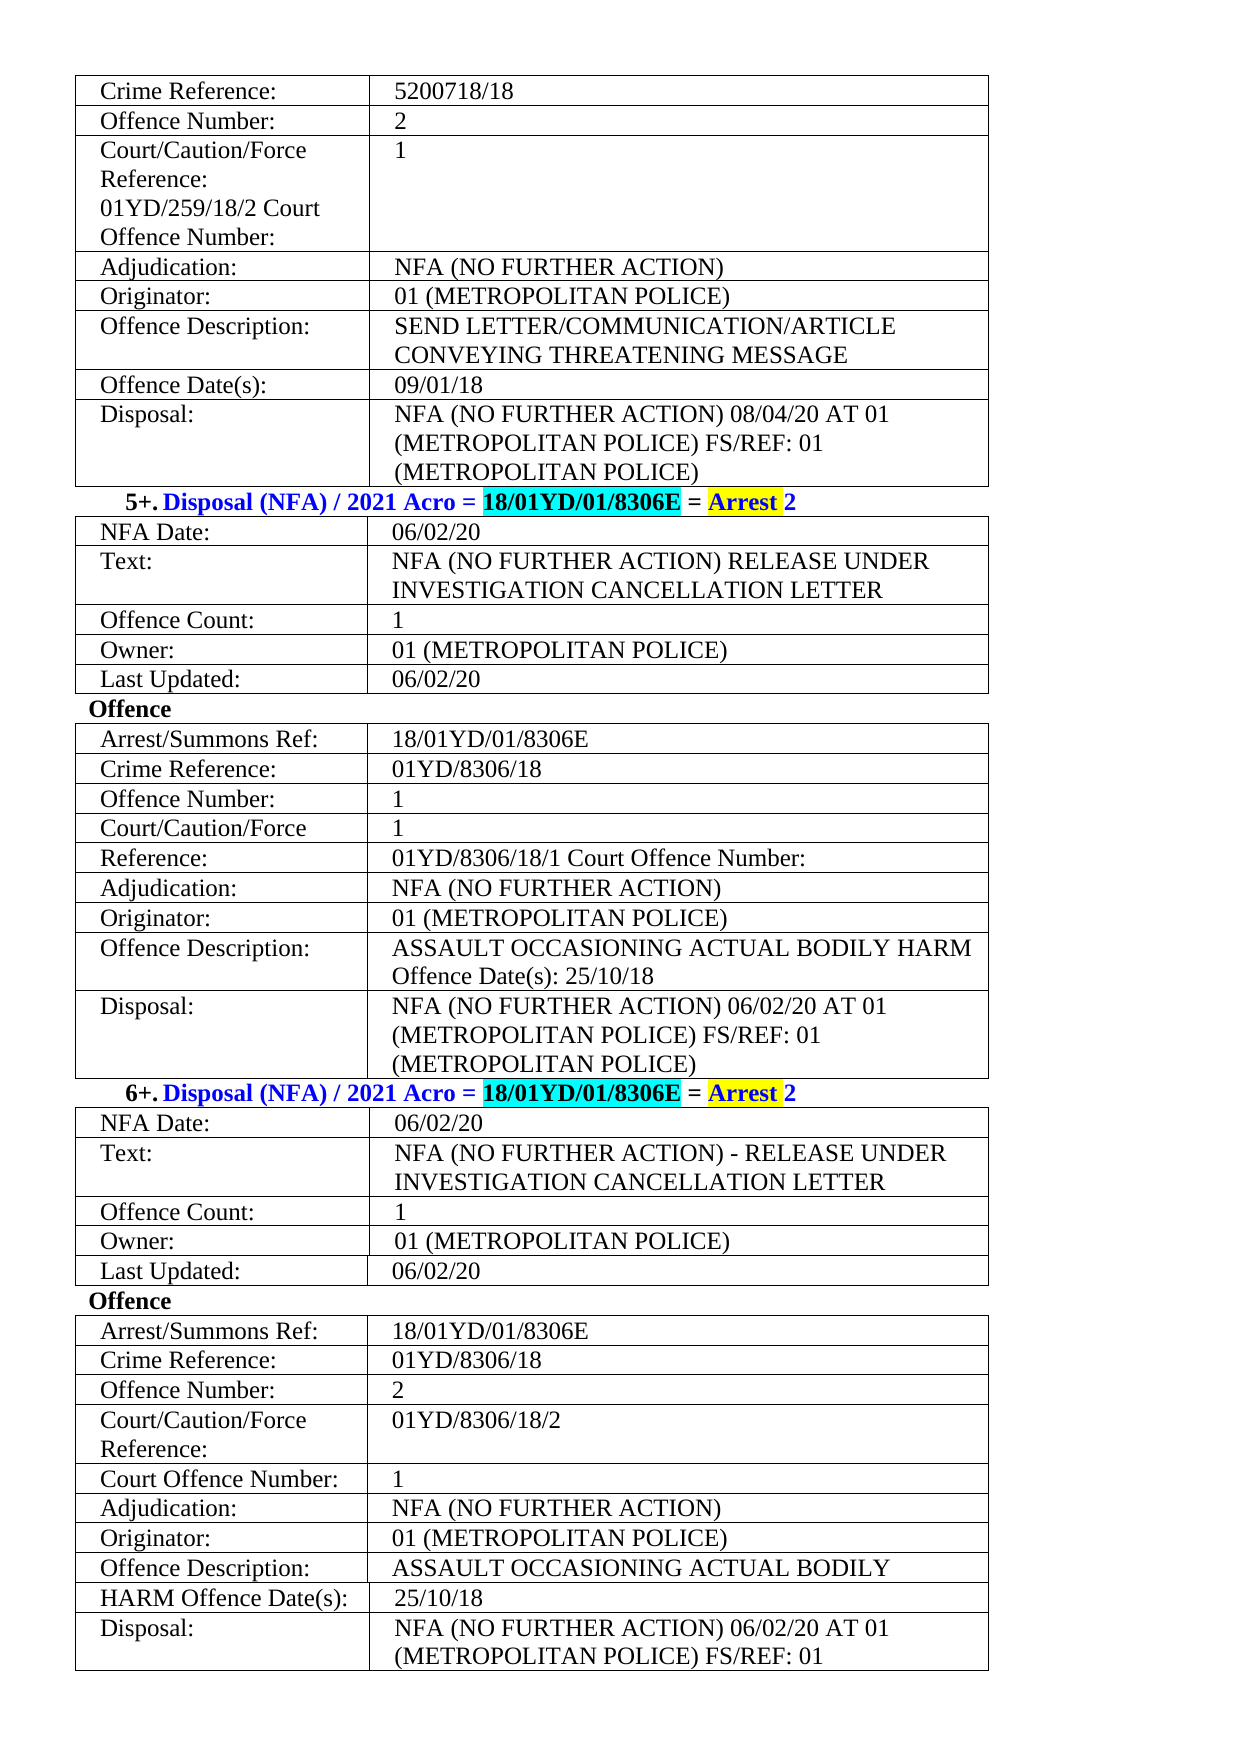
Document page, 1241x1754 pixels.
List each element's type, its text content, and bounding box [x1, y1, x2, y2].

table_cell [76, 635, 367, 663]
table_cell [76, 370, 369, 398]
subtitle Disposal (NFA) / 2021 Acro = 18/01YD/01/8306E = Arrest 2 [125, 487, 483, 516]
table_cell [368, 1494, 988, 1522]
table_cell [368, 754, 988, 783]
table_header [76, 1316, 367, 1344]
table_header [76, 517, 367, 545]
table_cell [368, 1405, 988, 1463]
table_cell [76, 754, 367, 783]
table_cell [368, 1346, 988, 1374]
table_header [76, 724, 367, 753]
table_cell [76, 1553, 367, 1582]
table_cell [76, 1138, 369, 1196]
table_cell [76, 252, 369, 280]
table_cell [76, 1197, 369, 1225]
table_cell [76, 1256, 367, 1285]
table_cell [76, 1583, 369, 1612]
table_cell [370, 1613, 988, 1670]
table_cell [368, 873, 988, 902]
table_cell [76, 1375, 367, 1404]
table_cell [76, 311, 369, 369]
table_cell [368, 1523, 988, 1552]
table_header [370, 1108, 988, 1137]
subtitle Disposal (NFA) / 2021 Acro = 18/01YD/01/8306E = Arrest 2 [125, 1079, 483, 1107]
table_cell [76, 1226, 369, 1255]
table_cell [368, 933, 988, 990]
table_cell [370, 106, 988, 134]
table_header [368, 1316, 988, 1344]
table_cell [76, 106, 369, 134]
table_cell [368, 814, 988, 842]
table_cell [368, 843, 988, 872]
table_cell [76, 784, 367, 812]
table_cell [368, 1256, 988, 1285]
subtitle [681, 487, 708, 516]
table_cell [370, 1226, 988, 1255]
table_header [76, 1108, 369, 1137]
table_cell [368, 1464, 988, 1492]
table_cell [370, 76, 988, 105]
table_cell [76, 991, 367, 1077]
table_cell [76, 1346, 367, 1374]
subtitle Disposal (NFA) / 2021 Acro = 18/01YD/01/8306E = Arrest 2 [783, 487, 1165, 516]
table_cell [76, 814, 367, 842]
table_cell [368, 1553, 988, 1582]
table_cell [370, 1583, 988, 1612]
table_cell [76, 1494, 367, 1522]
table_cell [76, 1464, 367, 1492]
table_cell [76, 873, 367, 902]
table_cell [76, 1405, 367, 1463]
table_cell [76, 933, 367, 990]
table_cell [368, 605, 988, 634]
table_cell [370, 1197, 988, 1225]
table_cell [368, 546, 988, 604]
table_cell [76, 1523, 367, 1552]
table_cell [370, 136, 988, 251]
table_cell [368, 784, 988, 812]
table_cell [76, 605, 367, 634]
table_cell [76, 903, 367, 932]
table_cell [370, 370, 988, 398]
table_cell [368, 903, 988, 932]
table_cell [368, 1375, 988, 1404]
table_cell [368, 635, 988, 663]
text Offence [88, 1286, 1165, 1315]
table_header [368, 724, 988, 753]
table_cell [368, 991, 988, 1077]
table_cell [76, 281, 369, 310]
text Offence [88, 694, 1165, 723]
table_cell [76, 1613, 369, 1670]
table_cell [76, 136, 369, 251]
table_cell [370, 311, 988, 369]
subtitle Disposal (NFA) / 2021 Acro = 18/01YD/01/8306E = Arrest 2 [783, 1078, 1165, 1107]
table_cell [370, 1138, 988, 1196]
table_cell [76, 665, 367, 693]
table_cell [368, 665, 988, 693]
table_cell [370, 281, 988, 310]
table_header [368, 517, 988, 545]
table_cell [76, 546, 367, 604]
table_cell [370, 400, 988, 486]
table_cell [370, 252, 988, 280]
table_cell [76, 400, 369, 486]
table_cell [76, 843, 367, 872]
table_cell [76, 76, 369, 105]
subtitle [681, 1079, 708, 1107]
